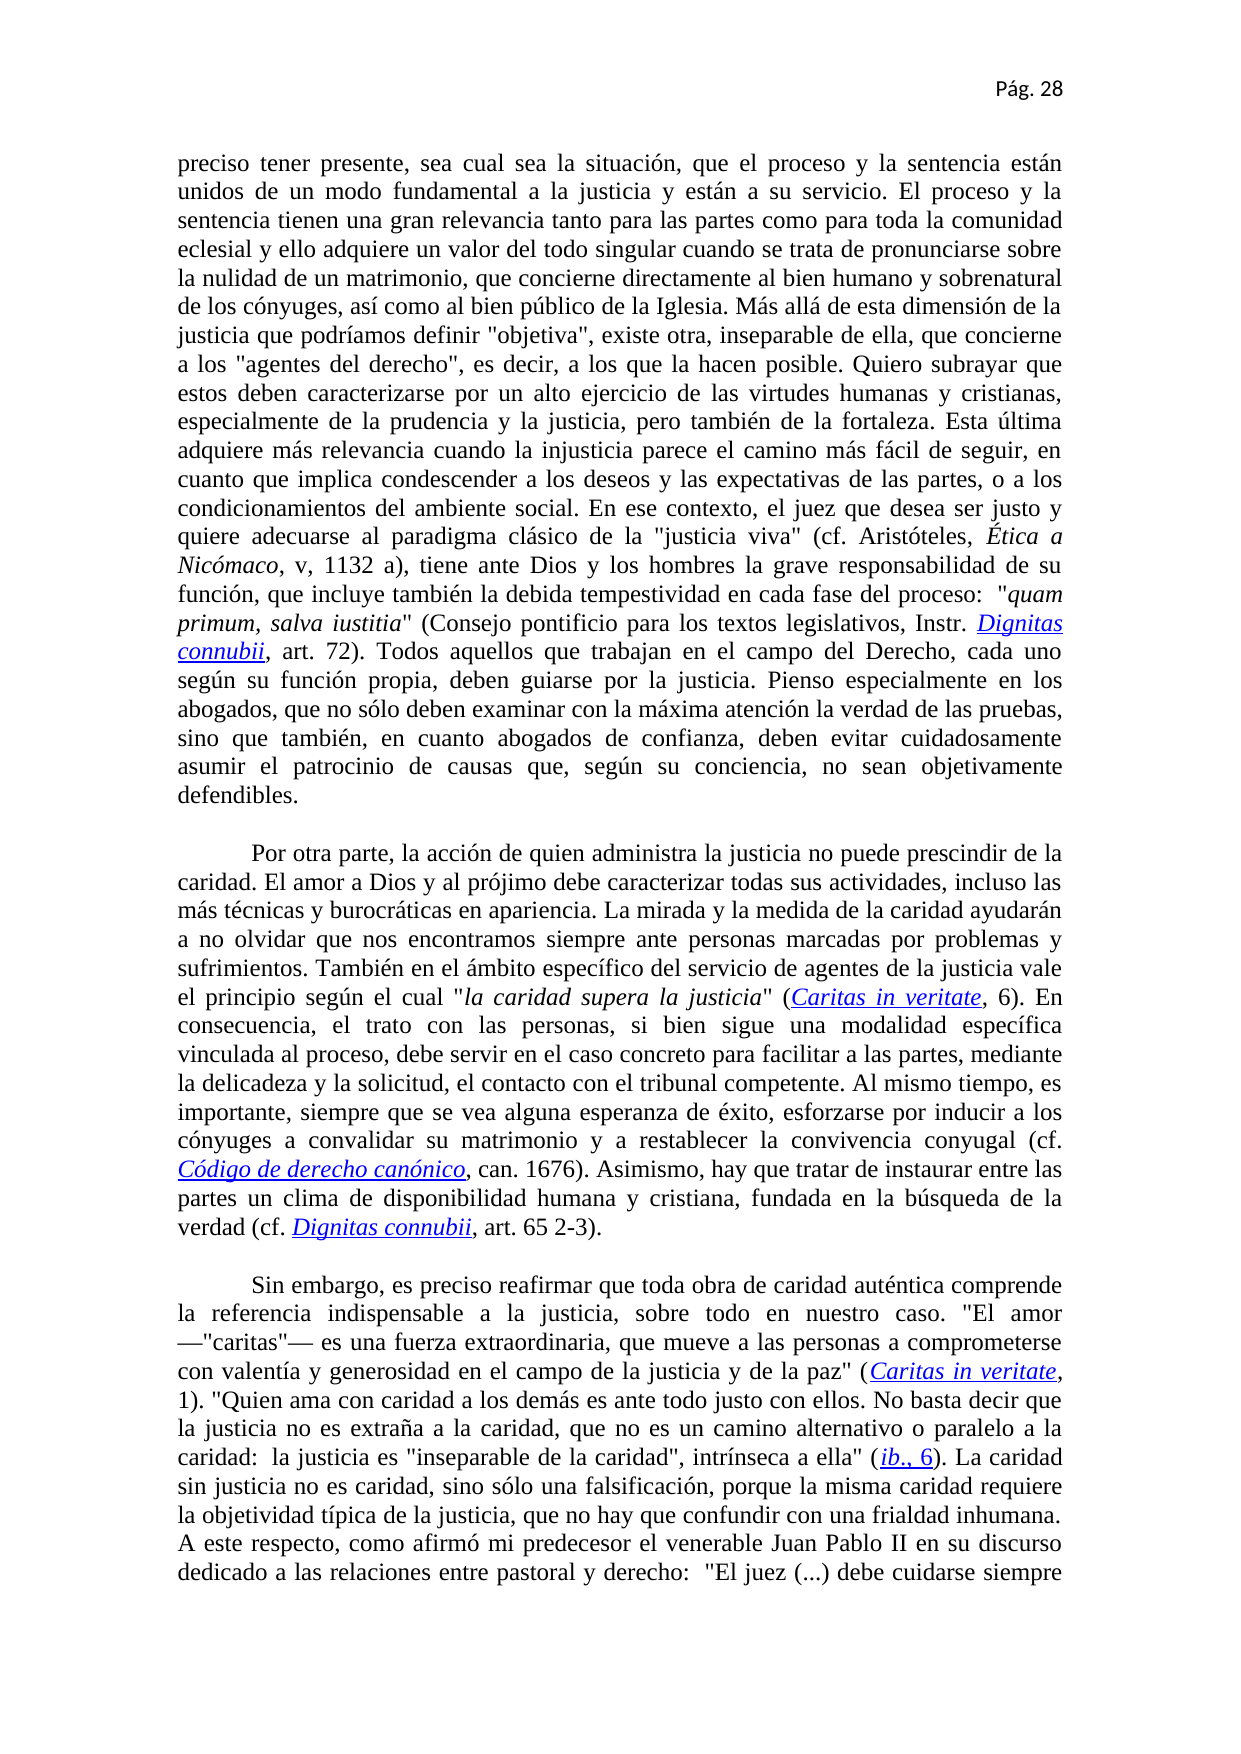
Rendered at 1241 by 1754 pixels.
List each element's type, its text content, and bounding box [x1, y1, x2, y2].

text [177, 148, 1063, 809]
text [177, 1270, 1063, 1586]
text Por otra parte, la acción de quien administra la justicia no puede prescindir de la caridad. El amor a Dios y al prójimo debe caracterizar todas sus actividades, incluso las más técnicas y burocráticas en apariencia. La mirada y la medida de la caridad ayudarán a no olvidar que nos encontramos siempre ante personas marcadas por problemas y sufrimientos. También en el ámbito específico del servicio de agentes de la justicia vale el principio según el cual "la caridad supera la justicia" (Caritas in veritate, 6). En consecuencia, el trato con las personas, si bien sigue una modalidad específica vinculada al proceso, debe servir en el caso concreto para facilitar a las partes, mediante la delicadeza y la solicitud, el contacto con el tribunal competente. Al mismo tiempo, es importante, siempre que se vea alguna esperanza de éxito, esforzarse por inducir a los cónyuges a convalidar su matrimonio y a restablecer la convivencia conyugal (cf. Código de derecho canónico, can. 1676). Asimismo, hay que tratar de instaurar entre las partes un clima de disponibilidad humana y cristiana, fundada en la búsqueda de la verdad (cf. Dignitas connubii, art. 65 2-3). [177, 838, 1063, 1241]
